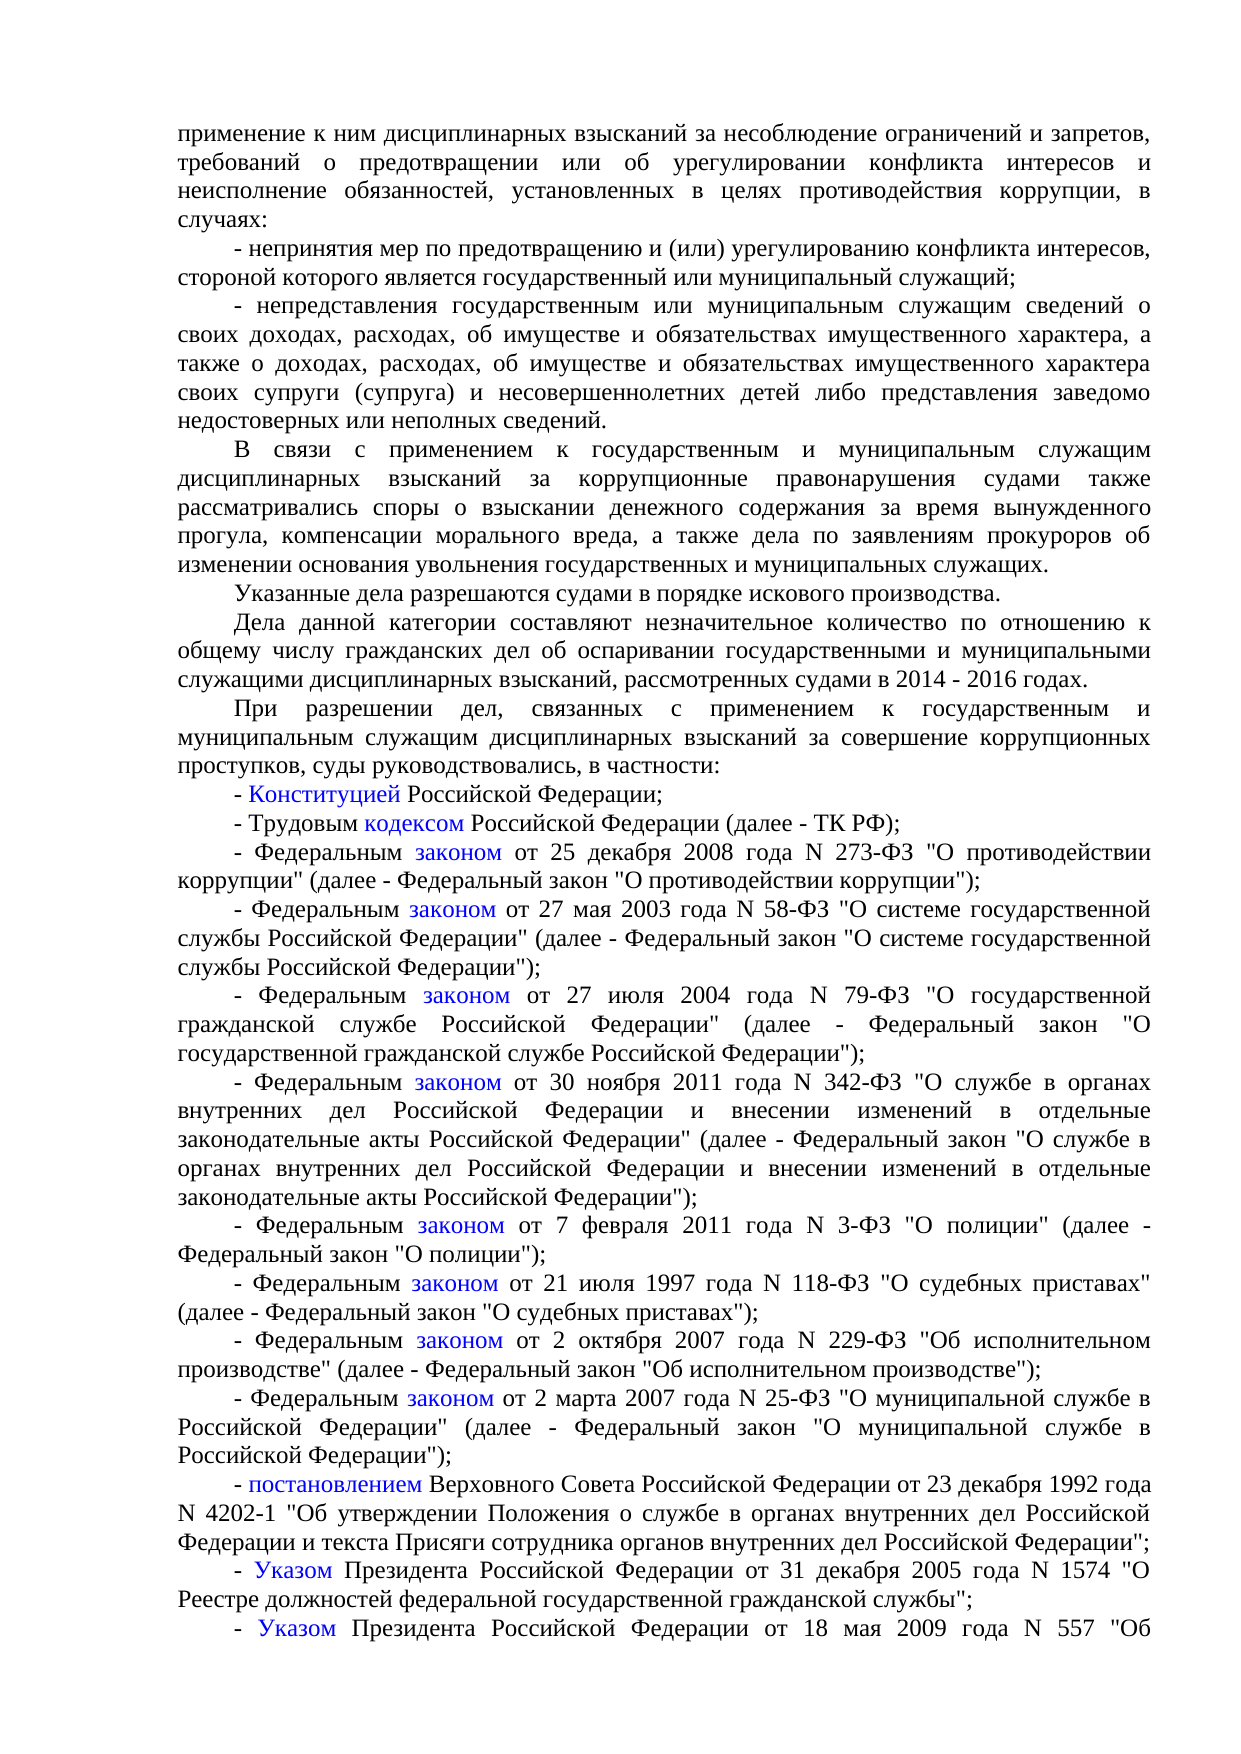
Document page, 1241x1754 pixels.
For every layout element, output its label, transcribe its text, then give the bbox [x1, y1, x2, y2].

text Указанные дела разрешаются судами в порядке искового производства. [177, 578, 1152, 607]
text - Федеральным законом от 25 декабря 2008 года N 273-ФЗ "О противодействии коррупции" (далее - Федеральный закон "О противодействии коррупции"); [177, 837, 1152, 894]
text - Федеральным законом от 30 ноября 2011 года N 342-ФЗ "О службе в органах внутренних дел Российской Федерации и внесении изменений в отдельные законодательные акты Российской Федерации" (далее - Федеральный закон "О службе в органах внутренних дел Российской Федерации и внесении изменений в отдельные законодательные акты Российской Федерации"); [177, 1067, 1152, 1211]
text - Конституцией Российской Федерации; [177, 779, 1152, 808]
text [177, 1613, 1152, 1642]
text - непредставления государственным или муниципальным служащим сведений о своих доходах, расходах, об имуществе и обязательствах имущественного характера, а также о доходах, расходах, об имуществе и обязательствах имущественного характера своих супруги (супруга) и несовершеннолетних детей либо представления заведомо недостоверных или неполных сведений. [177, 291, 1152, 434]
text - постановлением Верховного Совета Российской Федерации от 23 декабря 1992 года N 4202-1 "Об утверждении Положения о службе в органах внутренних дел Российской Федерации и текста Присяги сотрудника органов внутренних дел Российской Федерации"; [177, 1469, 1152, 1556]
text - Федеральным законом от 27 мая 2003 года N 58-ФЗ "О системе государственной службы Российской Федерации" (далее - Федеральный закон "О системе государственной службы Российской Федерации"); [177, 894, 1152, 981]
text При разрешении дел, связанных с применением к государственным и муниципальным служащим дисциплинарных взысканий за совершение коррупционных проступков, суды руководствовались, в частности: [177, 693, 1152, 779]
text - непринятия мер по предотвращению и (или) урегулированию конфликта интересов, стороной которого является государственный или муниципальный служащий; [177, 233, 1152, 291]
text - Федеральным законом от 2 октября 2007 года N 229-ФЗ "Об исполнительном производстве" (далее - Федеральный закон "Об исполнительном производстве"); [177, 1326, 1152, 1383]
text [177, 118, 1152, 233]
text В связи с применением к государственным и муниципальным служащим дисциплинарных взысканий за коррупционные правонарушения судами также рассматривались споры о взыскании денежного содержания за время вынужденного прогула, компенсации морального вреда, а также дела по заявлениям прокуроров об изменении основания увольнения государственных и муниципальных служащих. [177, 434, 1152, 578]
text Дела данной категории составляют незначительное количество по отношению к общему числу гражданских дел об оспаривании государственными и муниципальными служащими дисциплинарных взысканий, рассмотренных судами в 2014 - 2016 годах. [177, 607, 1152, 693]
text - Указом Президента Российской Федерации от 31 декабря 2005 года N 1574 "О Реестре должностей федеральной государственной гражданской службы"; [177, 1556, 1152, 1613]
text - Трудовым кодексом Российской Федерации (далее - ТК РФ); [177, 808, 1152, 837]
text - Федеральным законом от 21 июля 1997 года N 118-ФЗ "О судебных приставах" (далее - Федеральный закон "О судебных приставах"); [177, 1268, 1152, 1326]
text - Федеральным законом от 7 февраля 2011 года N 3-ФЗ "О полиции" (далее - Федеральный закон "О полиции"); [177, 1211, 1152, 1268]
text - Федеральным законом от 2 марта 2007 года N 25-ФЗ "О муниципальной службе в Российской Федерации" (далее - Федеральный закон "О муниципальной службе в Российской Федерации"); [177, 1383, 1152, 1469]
text - Федеральным законом от 27 июля 2004 года N 79-ФЗ "О государственной гражданской службе Российской Федерации" (далее - Федеральный закон "О государственной гражданской службе Российской Федерации"); [177, 981, 1152, 1067]
